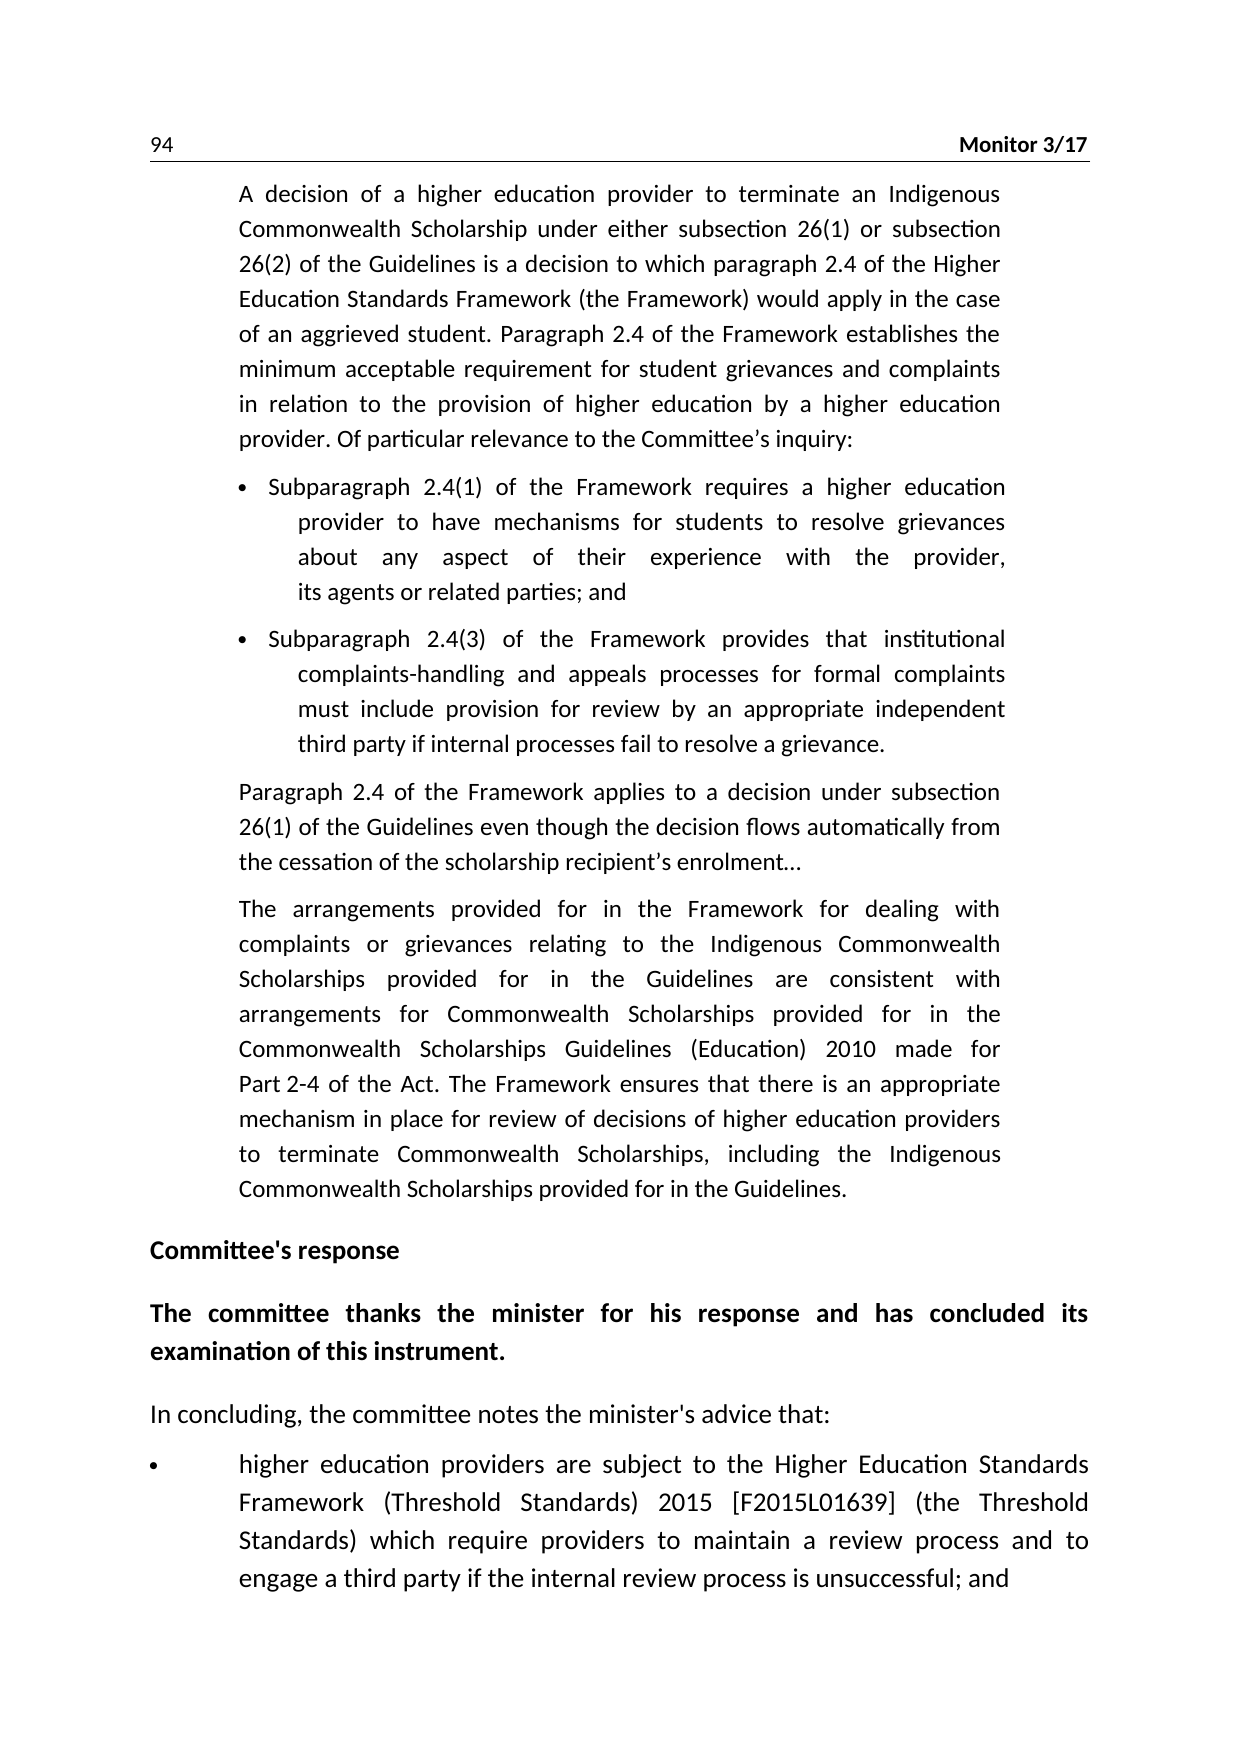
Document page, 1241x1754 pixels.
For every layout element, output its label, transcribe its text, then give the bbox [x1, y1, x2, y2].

text The committee thanks the minister for his response and has concluded its examination of this instrument. [150, 1296, 1090, 1367]
text Subparagraph 2.4(3) of the Framework provides that institutional complaints-handling and appeals processes for formal complaints must include provision for review by an appropriate independent third party if internal processes fail to resolve a grievance. [239, 623, 1006, 759]
text The arrangements provided for in the Framework for dealing with complaints or grievances relating to the Indigenous Commonwealth Scholarships provided for in the Guidelines are consistent with arrangements for Commonwealth Scholarships provided for in the Commonwealth Scholarships Guidelines (Education) 2010 made for Part 2-4 of the Act. The Framework ensures that there is an appropriate mechanism in place for review of decisions of higher education providers to terminate Commonwealth Scholarships, including the Indigenous Commonwealth Scholarships provided for in the Guidelines. [239, 893, 1002, 1204]
text In concluding, the committee notes the minister's advice that: [150, 1397, 1090, 1430]
text higher education providers are subject to the Higher Education Standards Framework (Threshold Standards) 2015 [F2015L01639] (the Threshold Standards) which require providers to maintain a review process and to engage a third party if the internal review process is unsuccessful; and [150, 1447, 1090, 1594]
text Paragraph 2.4 of the Framework applies to a decision under subsection 26(1) of the Guidelines even though the decision flows automatically from the cessation of the scholarship recipient’s enrolment… [239, 776, 1002, 876]
text Subparagraph 2.4(1) of the Framework requires a higher education provider to have mechanisms for students to resolve grievances about any aspect of their experience with the provider, its agents or related parties; and [239, 471, 1006, 606]
text Committee's response [150, 1233, 1090, 1266]
text A decision of a higher education provider to terminate an Indigenous Commonwealth Scholarship under either subsection 26(1) or subsection 26(2) of the Guidelines is a decision to which paragraph 2.4 of the Higher Education Standards Framework (the Framework) would apply in the case of an aggrieved student. Paragraph 2.4 of the Framework establishes the minimum acceptable requirement for student grievances and complaints in relation to the provision of higher education by a higher education provider. Of particular relevance to the Committee’s inquiry: [239, 178, 1002, 454]
